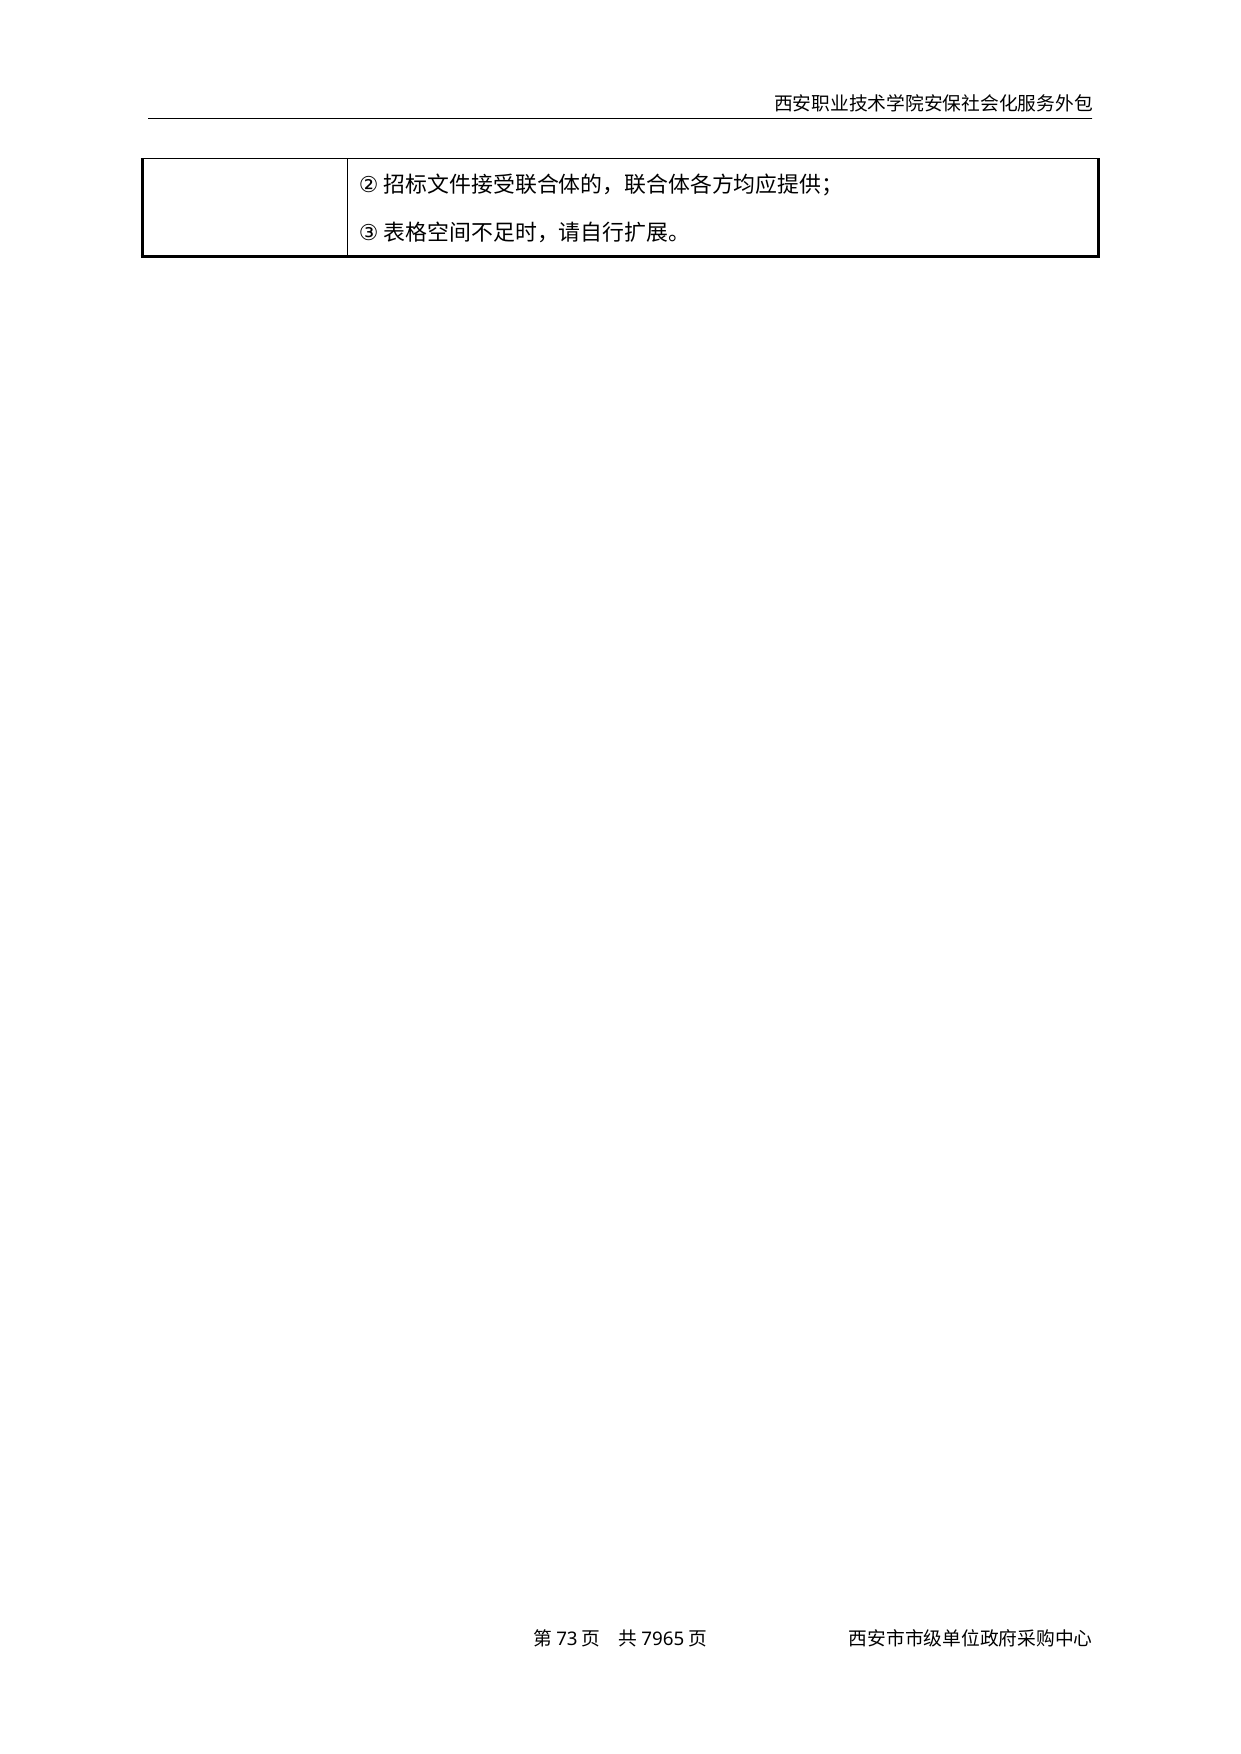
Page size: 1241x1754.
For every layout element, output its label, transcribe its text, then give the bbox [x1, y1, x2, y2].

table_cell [348, 159, 1097, 254]
table_cell 说明 [144, 159, 347, 254]
